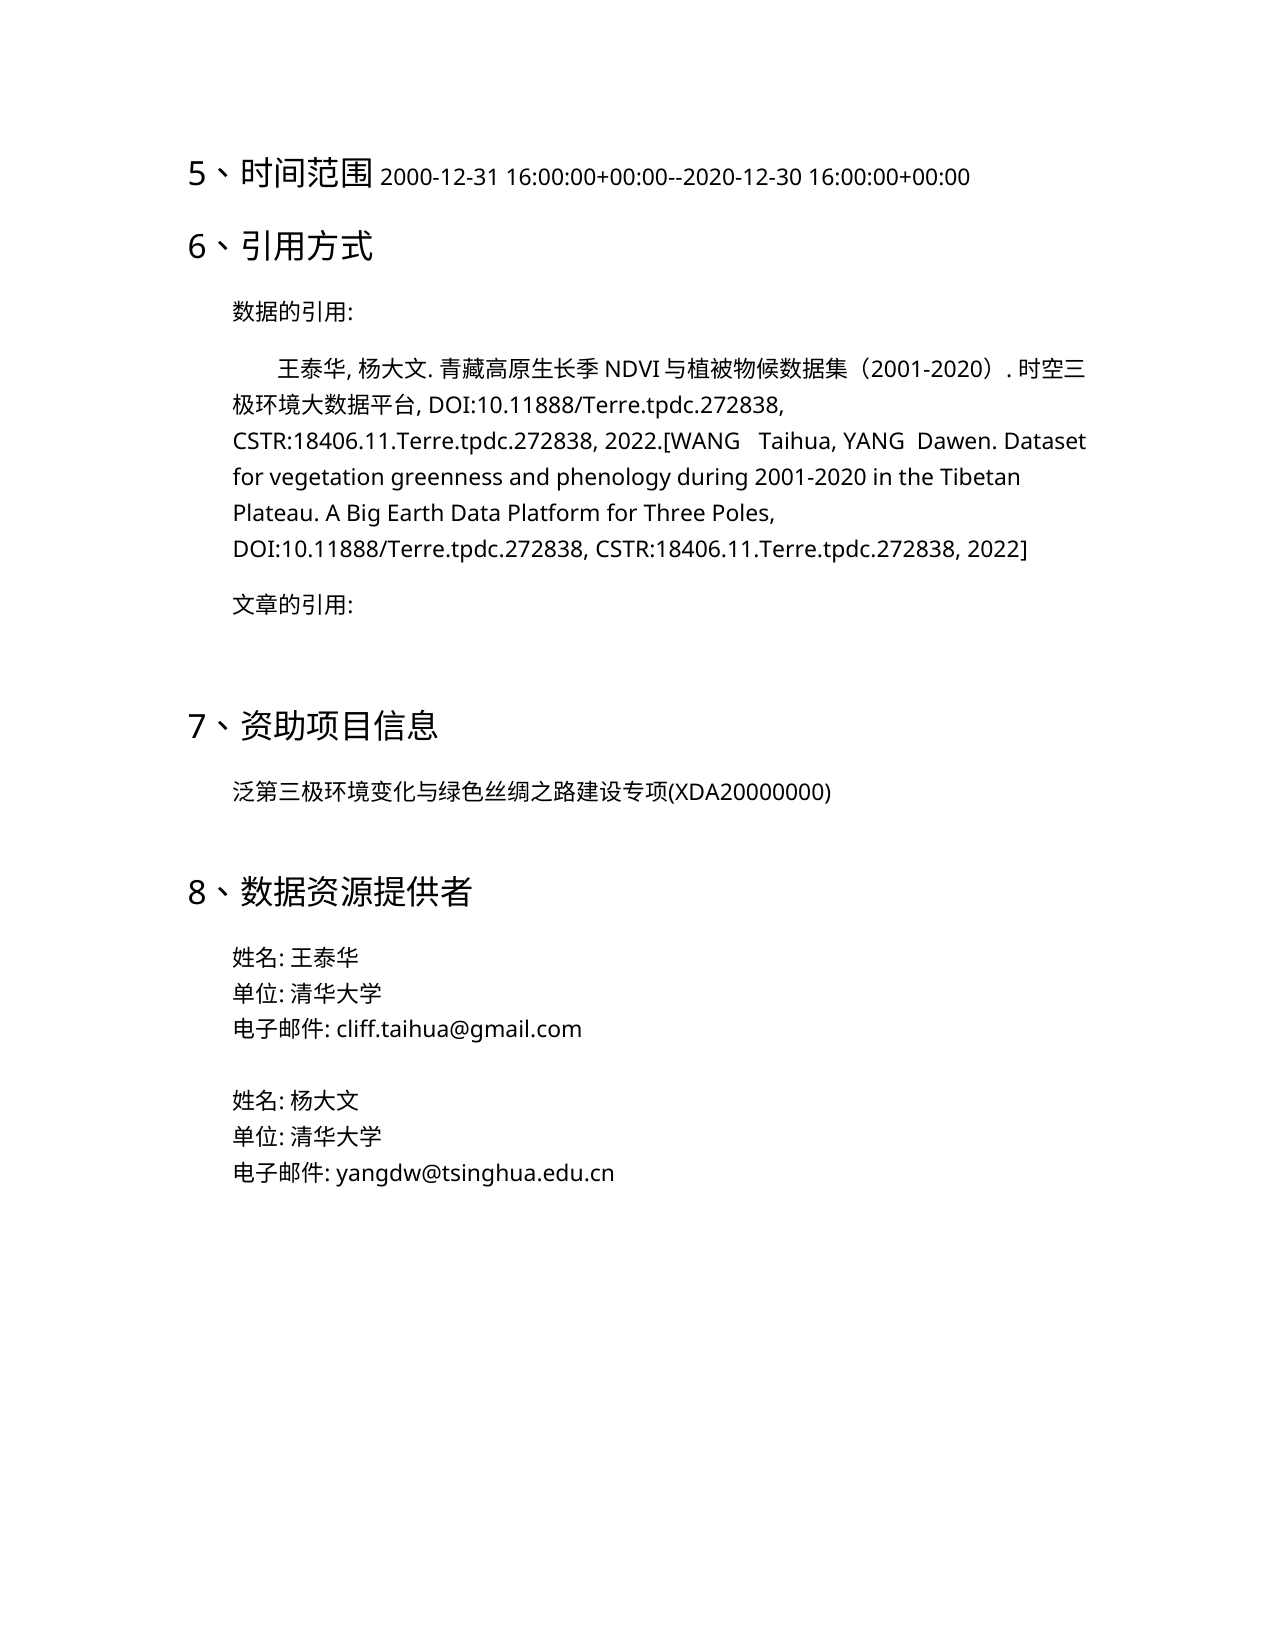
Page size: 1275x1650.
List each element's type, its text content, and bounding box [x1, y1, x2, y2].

text 数据的引用: [232, 296, 1087, 327]
text 姓名: 王泰华 单位: 清华大学 电子邮件: cliff.taihua@gmail.com 姓名: 杨大文 单位: 清华大学 电子邮件: yangdw@tsinghua.edu.cn [232, 942, 1087, 1260]
text 王泰华, 杨大文. 青藏高原生长季NDVI与植被物候数据集（2001-2020）. 时空三极环境大数据平台, DOI:10.11888/Terre.tpdc.272838, CSTR:18406.11.Terre.tpdc.272838, 2022.[WANG Taihua, YANG Dawen. Dataset for vegetation greenness and phenology during 2001-2020 in the Tibetan Plateau. A Big Earth Data Platform for Three Poles, DOI:10.11888/Terre.tpdc.272838, CSTR:18406.11.Terre.tpdc.272838, 2022] [232, 353, 1087, 564]
text 5、时间范围2000-12-31 16:00:00+00:00--2020-12-30 16:00:00+00:00 [187, 150, 1087, 195]
text 泛第三极环境变化与绿色丝绸之路建设专项(XDA20000000) [232, 776, 1087, 843]
text 8、数据资源提供者 [187, 868, 1087, 914]
text 6、引用方式 [187, 223, 1087, 268]
text 7、资助项目信息 [187, 703, 1087, 748]
text 文章的引用: [232, 589, 1087, 621]
